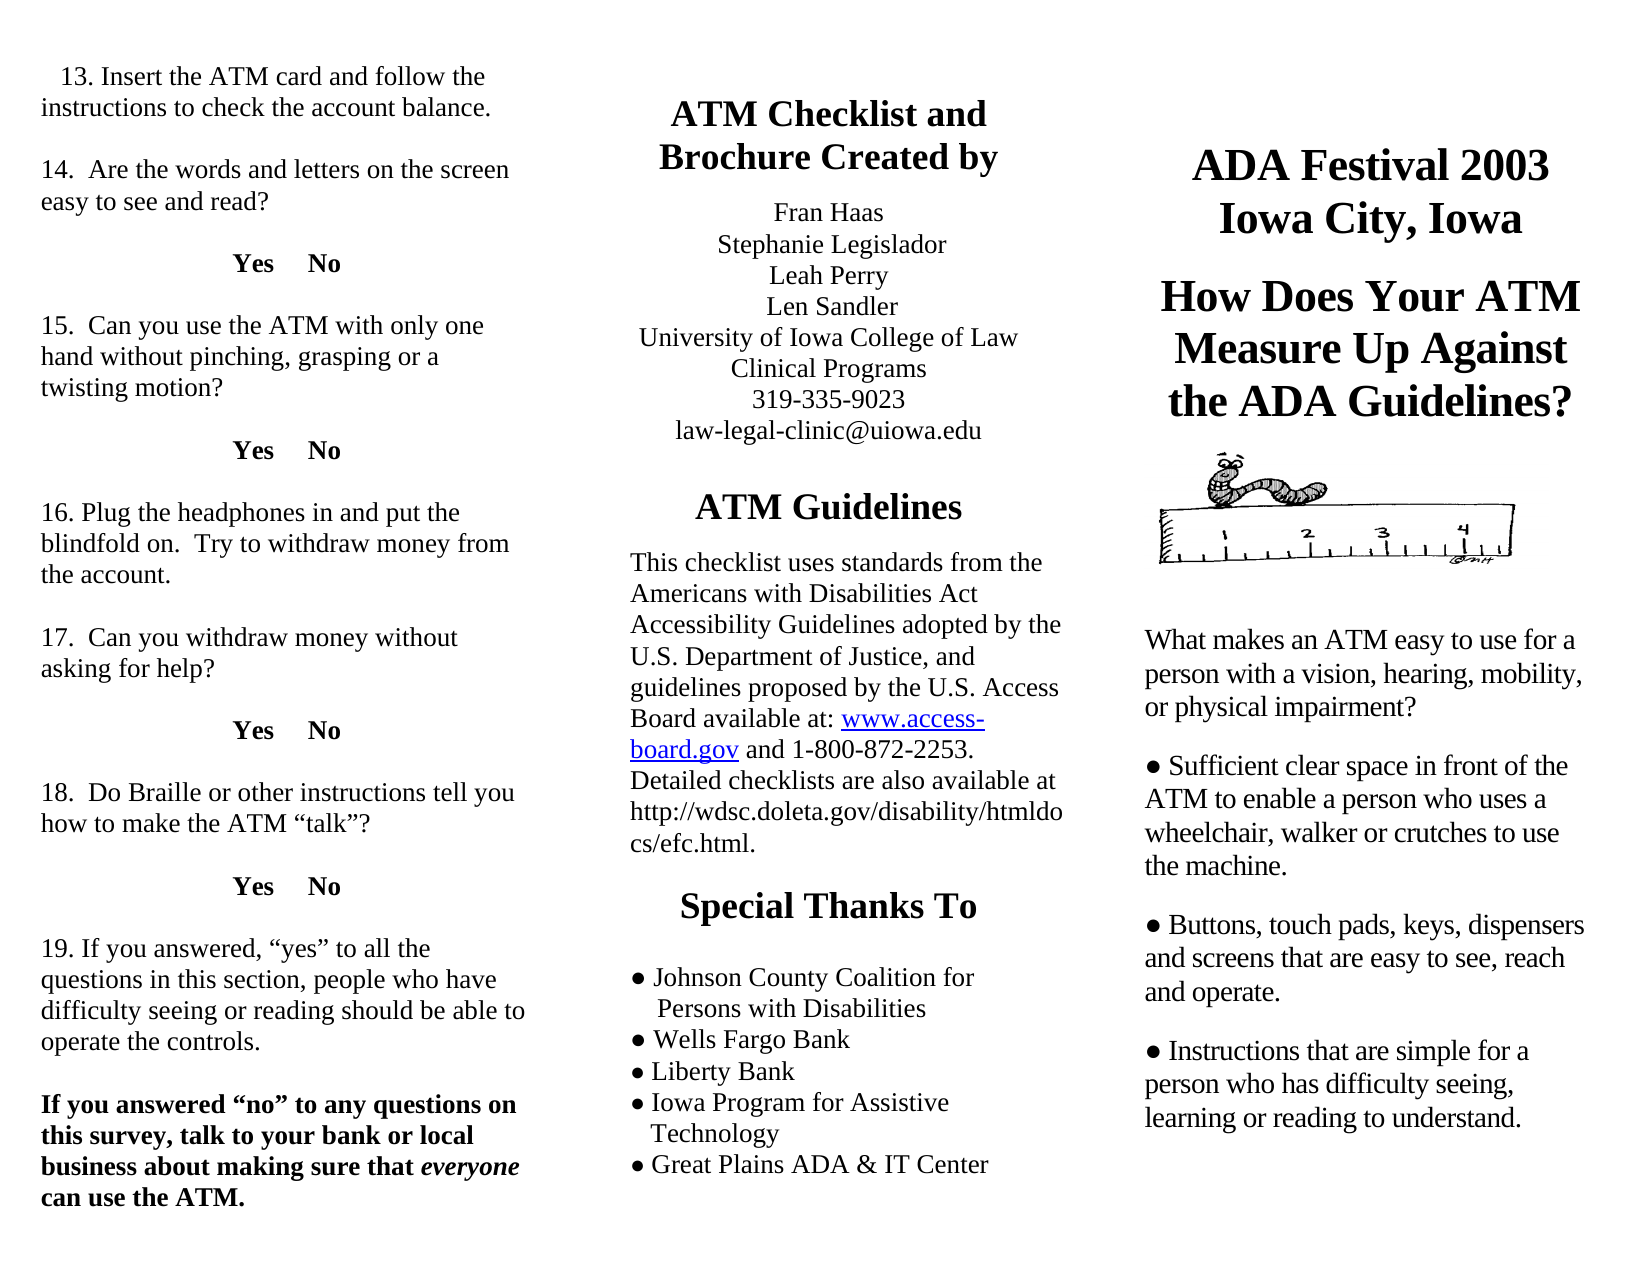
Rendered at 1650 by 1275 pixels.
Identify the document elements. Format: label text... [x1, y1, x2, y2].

text ● Instructions that are simple for a person who has difficulty seeing, learning or reading to understand. [1144, 1033, 1597, 1133]
picture [1144, 451, 1549, 569]
subtitle Yes No [41, 714, 532, 745]
text ● Sufficient clear space in front of the ATM to enable a person who uses a wheelchair, walker or crutches to use the machine. [1144, 748, 1597, 882]
text 15. Can you use the ATM with only one hand without pinching, grasping or a twisting motion? [41, 309, 532, 403]
text ● Liberty Bank [630, 1055, 1065, 1086]
text ● Great Plains ADA & IT Center [630, 1148, 1065, 1179]
text This checklist uses standards from the Americans with Disabilities Act Accessibility Guidelines adopted by the U.S. Department of Justice, and guidelines proposed by the U.S. Access Board available at: www.access-board.gov and 1-800-872-2253. Detailed checklists are also available at http://wdsc.doleta.gov/disability/htmldocs/efc.html. [630, 546, 1065, 858]
subtitle Special Thanks To [592, 883, 1065, 926]
text 19. If you answered, “yes” to all the questions in this section, people who have difficulty seeing or reading should be able to operate the controls. [41, 932, 532, 1057]
subtitle Yes No [41, 434, 532, 465]
text ATM Guidelines [592, 484, 1065, 527]
text ADA Festival 2003 Iowa City, Iowa [1144, 138, 1597, 243]
text 16. Plug the headphones in and put the blindfold on. Try to withdraw money from the account. [41, 496, 532, 589]
subtitle Yes No [41, 247, 532, 278]
text Technology [630, 1117, 1065, 1148]
text What makes an ATM easy to use for a person with a vision, hearing, mobility, or physical impairment? [1144, 622, 1597, 723]
text Fran Haas [592, 197, 1065, 228]
text 14. Are the words and letters on the screen easy to see and read? [41, 153, 532, 216]
text 18. Do Braille or other instructions tell you how to make the ATM “talk”? [41, 776, 532, 839]
text Stephanie Legislador [592, 228, 1065, 259]
text Clinical Programs [592, 352, 1065, 383]
text ATM Checklist and Brochure Created by [592, 91, 1065, 177]
text Leah Perry [592, 259, 1065, 290]
text Persons with Disabilities [630, 992, 1065, 1024]
subtitle Yes No [41, 870, 532, 901]
text law-legal-clinic@uiowa.edu [592, 414, 1065, 446]
text ● Wells Fargo Bank [630, 1024, 1065, 1055]
text University of Iowa College of Law [592, 321, 1065, 352]
text ● Buttons, touch pads, keys, dispensers and screens that are easy to see, reach and operate. [1144, 907, 1597, 1008]
text If you answered “no” to any questions on this survey, talk to your bank or local business about making sure that everyone can use the ATM. [41, 1088, 532, 1212]
text Len Sandler [592, 290, 1065, 321]
text ● Iowa Program for Assistive [630, 1086, 1065, 1117]
text How Does Your ATM Measure Up Against the ADA Guidelines? [1144, 268, 1597, 426]
text ● Johnson County Coalition for [630, 961, 1065, 992]
text 319-335-9023 [592, 383, 1065, 414]
text 13. Insert the ATM card and follow the instructions to check the account balance. [41, 60, 532, 122]
text 17. Can you withdraw money without asking for help? [41, 621, 532, 683]
